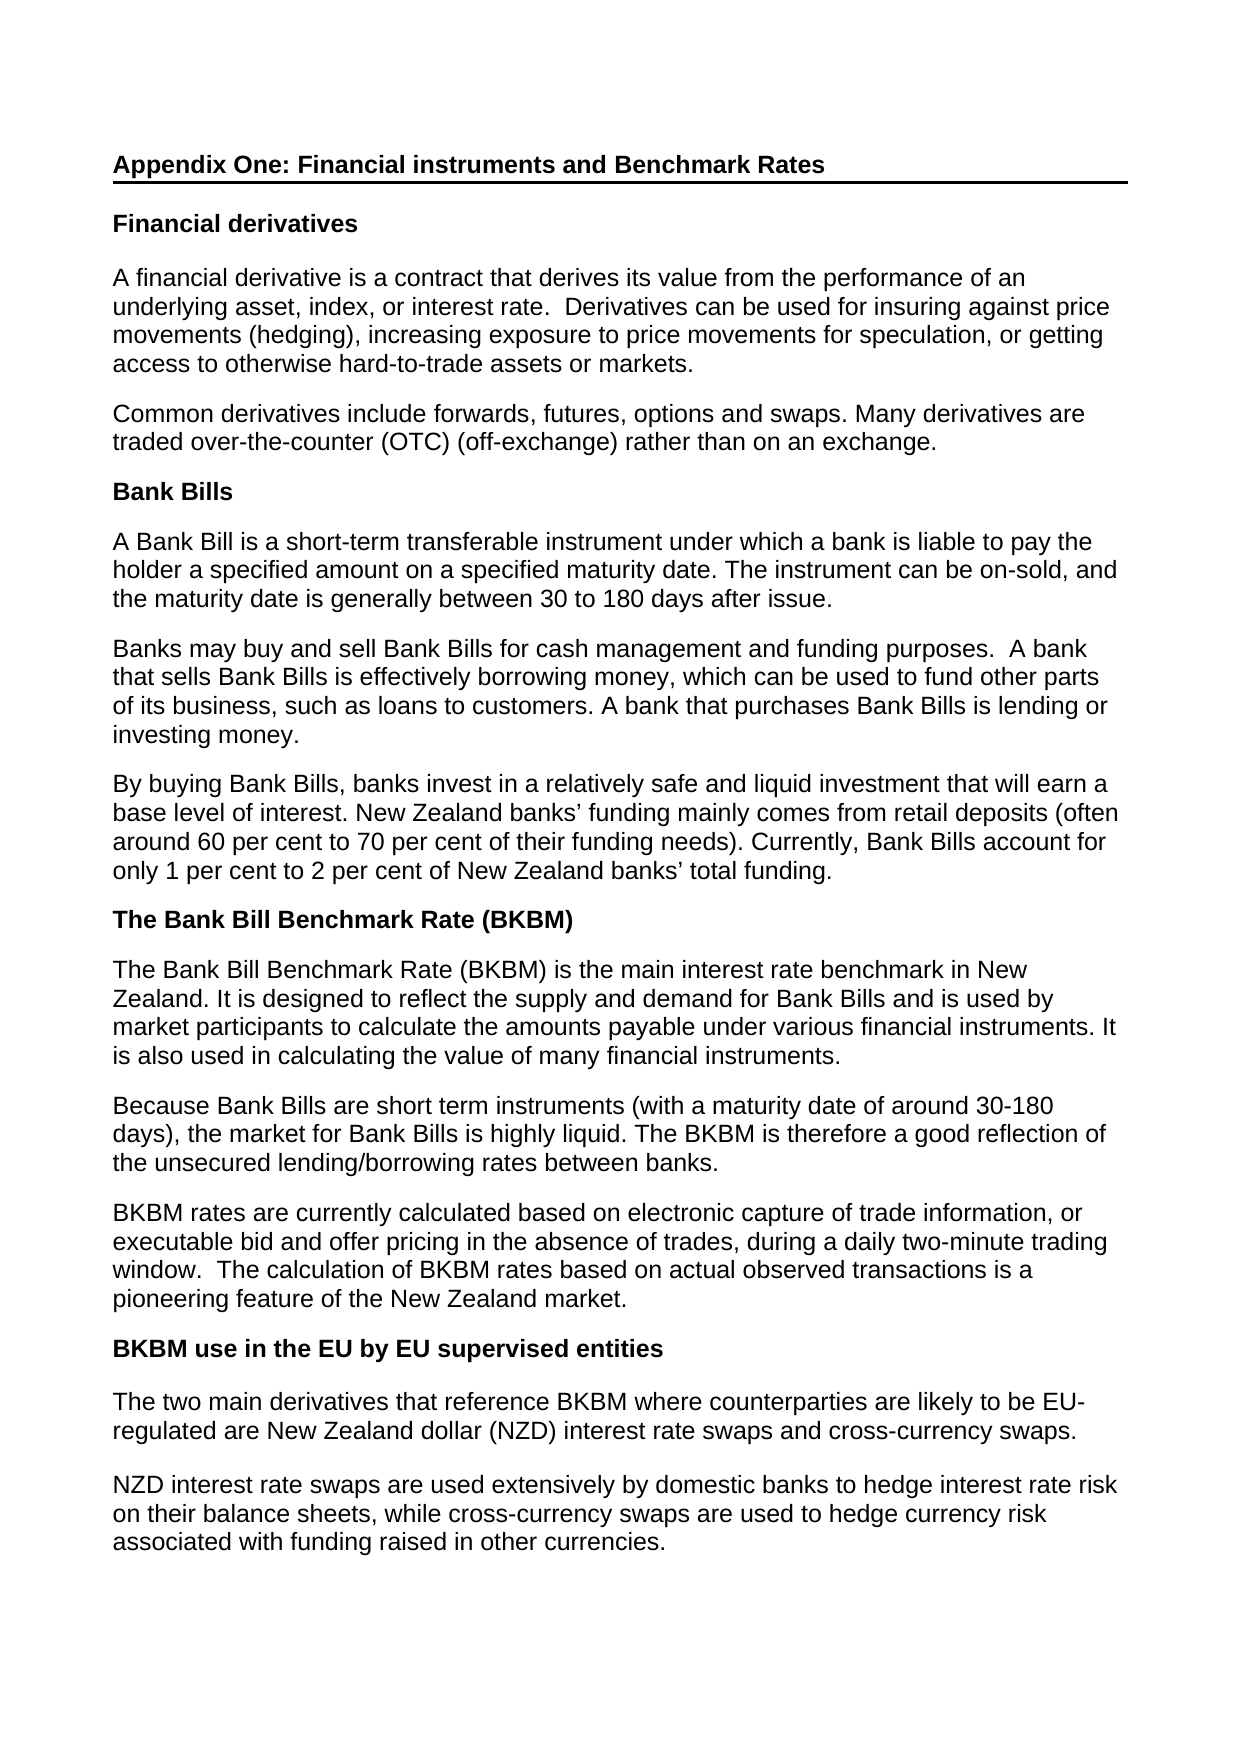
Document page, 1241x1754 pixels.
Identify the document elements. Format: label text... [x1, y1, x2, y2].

text The Bank Bill Benchmark Rate (BKBM) [112, 905, 1128, 934]
text A Bank Bill is a short-term transferable instrument under which a bank is liable to pay the holder a specified amount on a specified maturity date. The instrument can be on-sold, and the maturity date is generally between 30 to 180 days after issue. [112, 527, 1128, 613]
list NZD interest rate swaps are used extensively by domestic banks to hedge interest rate risk on their balance sheets, while cross-currency swaps are used to hedge currency risk associated with funding raised in other currencies. [112, 1470, 1128, 1556]
text Because Bank Bills are short term instruments (with a maturity date of around 30-180 days), the market for Bank Bills is highly liquid. The BKBM is therefore a good reflection of the unsecured lending/borrowing rates between banks. [112, 1091, 1128, 1177]
text Banks may buy and sell Bank Bills for cash management and funding purposes. A bank that sells Bank Bills is effectively borrowing money, which can be used to fund other parts of its business, such as loans to customers. A bank that purchases Bank Bills is lending or investing money. [112, 634, 1128, 749]
text Common derivatives include forwards, futures, options and swaps. Many derivatives are traded over-the-counter (OTC) (off-exchange) rather than on an exchange. [112, 399, 1128, 456]
list Appendix One: Financial instruments and Benchmark Rates [112, 150, 1128, 184]
text Bank Bills [112, 477, 1128, 506]
list The two main derivatives that reference BKBM where counterparties are likely to be EU-regulated are New Zealand dollar (NZD) interest rate swaps and cross-currency swaps. [112, 1387, 1128, 1445]
text The Bank Bill Benchmark Rate (BKBM) is the main interest rate benchmark in New Zealand. It is designed to reflect the supply and demand for Bank Bills and is used by market participants to calculate the amounts payable under various financial instruments. It is also used in calculating the value of many financial instruments. [112, 955, 1128, 1070]
text A financial derivative is a contract that derives its value from the performance of an underlying asset, index, or interest rate. Derivatives can be used for insuring against price movements (hedging), increasing exposure to price movements for speculation, or getting access to otherwise hard-to-trade assets or markets. [112, 263, 1128, 378]
text By buying Bank Bills, banks invest in a relatively safe and liquid investment that will earn a base level of interest. New Zealand banks’ funding mainly comes from retail deposits (often around 60 per cent to 70 per cent of their funding needs). Currently, Bank Bills account for only 1 per cent to 2 per cent of New Zealand banks’ total funding. [112, 769, 1128, 884]
text BKBM rates are currently calculated based on electronic capture of trade information, or executable bid and offer pricing in the absence of trades, during a daily two-minute trading window. The calculation of BKBM rates based on actual observed transactions is a pioneering feature of the New Zealand market. [112, 1198, 1128, 1313]
list BKBM use in the EU by EU supervised entities [112, 1334, 1128, 1362]
text Financial derivatives [112, 209, 1128, 238]
